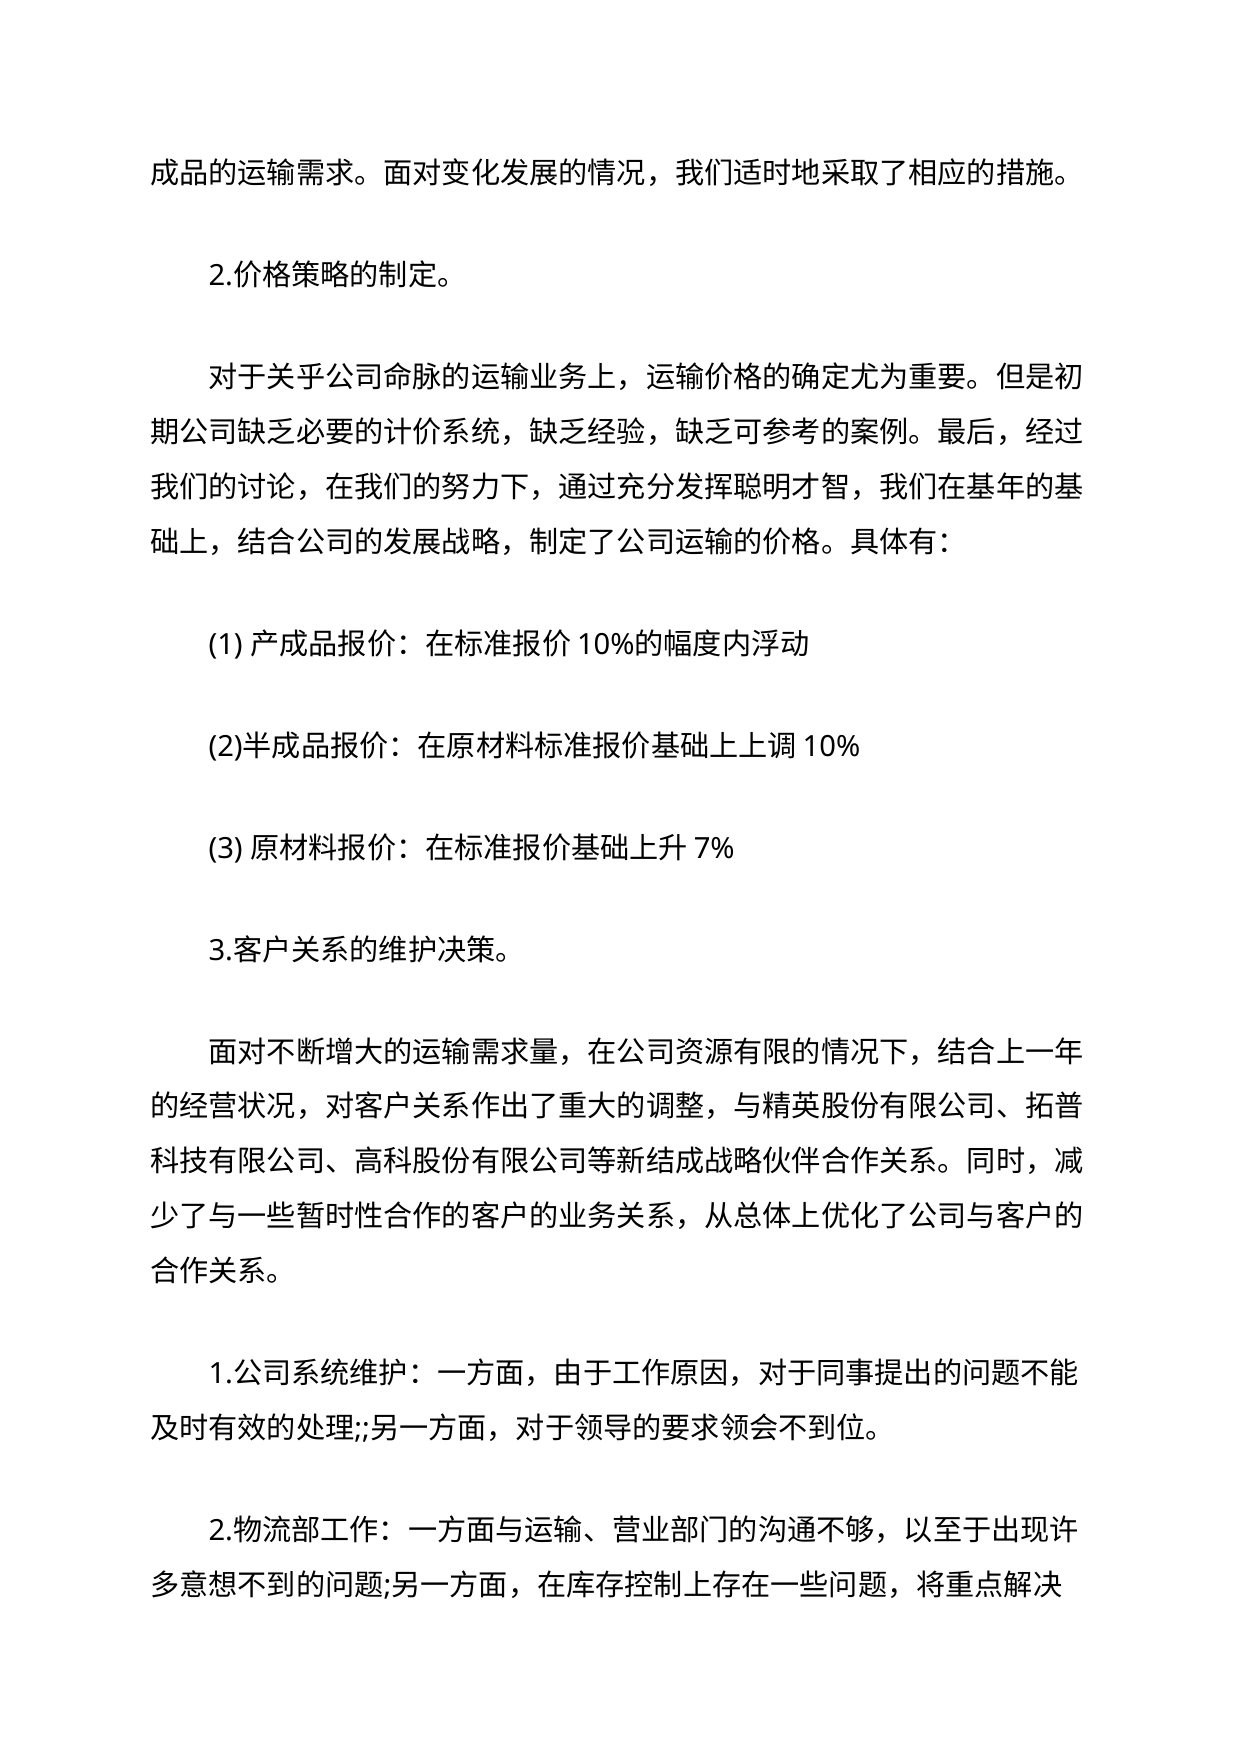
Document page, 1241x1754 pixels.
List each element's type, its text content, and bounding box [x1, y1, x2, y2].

text 1.公司系统维护：一方面，由于工作原因，对于同事提出的问题不能及时有效的处理;;另一方面，对于领导的要求领会不到位。 [150, 1349, 1090, 1447]
text 对于关乎公司命脉的运输业务上，运输价格的确定尤为重要。但是初期公司缺乏必要的计价系统，缺乏经验，缺乏可参考的案例。最后，经过我们的讨论，在我们的努力下，通过充分发挥聪明才智，我们在基年的基础上，结合公司的发展战略，制定了公司运输的价格。具体有： [150, 354, 1090, 561]
text (1) 产成品报价：在标准报价10%的幅度内浮动 [150, 620, 1090, 663]
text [150, 150, 1090, 192]
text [150, 1506, 1090, 1604]
text 2.价格策略的制定。 [150, 252, 1090, 294]
text 面对不断增大的运输需求量，在公司资源有限的情况下，结合上一年的经营状况，对客户关系作出了重大的调整，与精英股份有限公司、拓普科技有限公司、高科股份有限公司等新结成战略伙伴合作关系。同时，减少了与一些暂时性合作的客户的业务关系，从总体上优化了公司与客户的合作关系。 [150, 1028, 1090, 1290]
text 3.客户关系的维护决策。 [150, 926, 1090, 968]
text (3) 原材料报价：在标准报价基础上升7% [150, 824, 1090, 867]
text (2)半成品报价：在原材料标准报价基础上上调10% [150, 722, 1090, 764]
